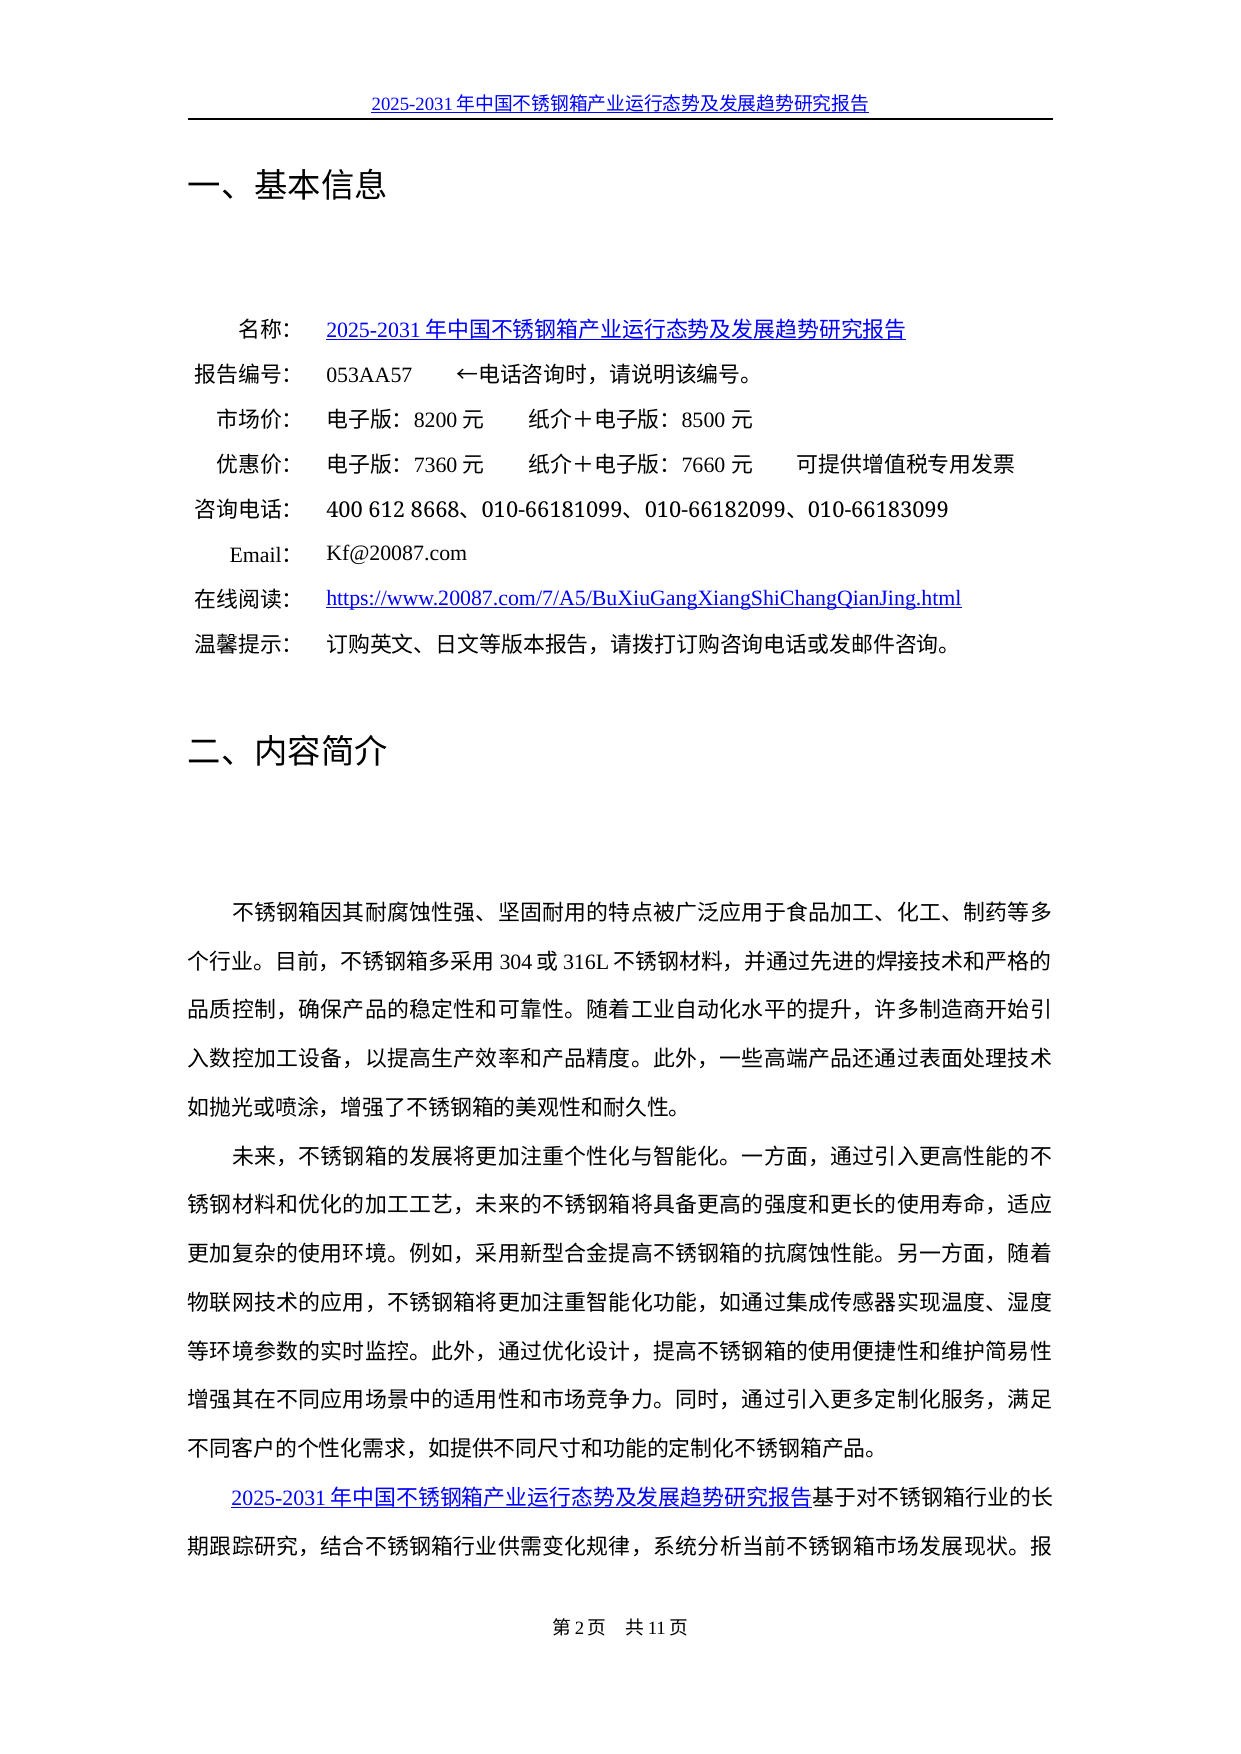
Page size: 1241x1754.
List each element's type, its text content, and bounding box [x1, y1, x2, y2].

table_cell 053AA57 ←电话咨询时，请说明该编号。 [315, 357, 1073, 402]
table_cell 优惠价： [167, 447, 315, 492]
table_cell 电子版：8200 元 纸介＋电子版：8500 元 [315, 402, 1073, 447]
table_cell 市场价： [167, 402, 315, 447]
title 一、基本信息 [187, 150, 1053, 215]
table_cell Email： [167, 537, 315, 582]
title 二、内容简介 [187, 717, 1053, 782]
table_cell 在线阅读： [167, 582, 315, 627]
table_cell 400 612 8668、010-66181099、010-66182099、010-66183099 [315, 492, 1073, 537]
table_cell 咨询电话： [167, 492, 315, 537]
table_cell 电子版：7360 元 纸介＋电子版：7660 元 可提供增值税专用发票 [315, 447, 1073, 492]
table_cell 温馨提示： [167, 627, 315, 672]
table_header 名称： [167, 312, 315, 357]
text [187, 894, 1053, 1561]
table_header 2025-2031年中国不锈钢箱产业运行态势及发展趋势研究报告 [315, 312, 1073, 357]
table_cell Kf@20087.com [315, 537, 1073, 582]
table_cell [315, 582, 1073, 627]
table_cell 订购英文、日文等版本报告，请拨打订购咨询电话或发邮件咨询。 [315, 627, 1073, 672]
table_cell 报告编号： [167, 357, 315, 402]
